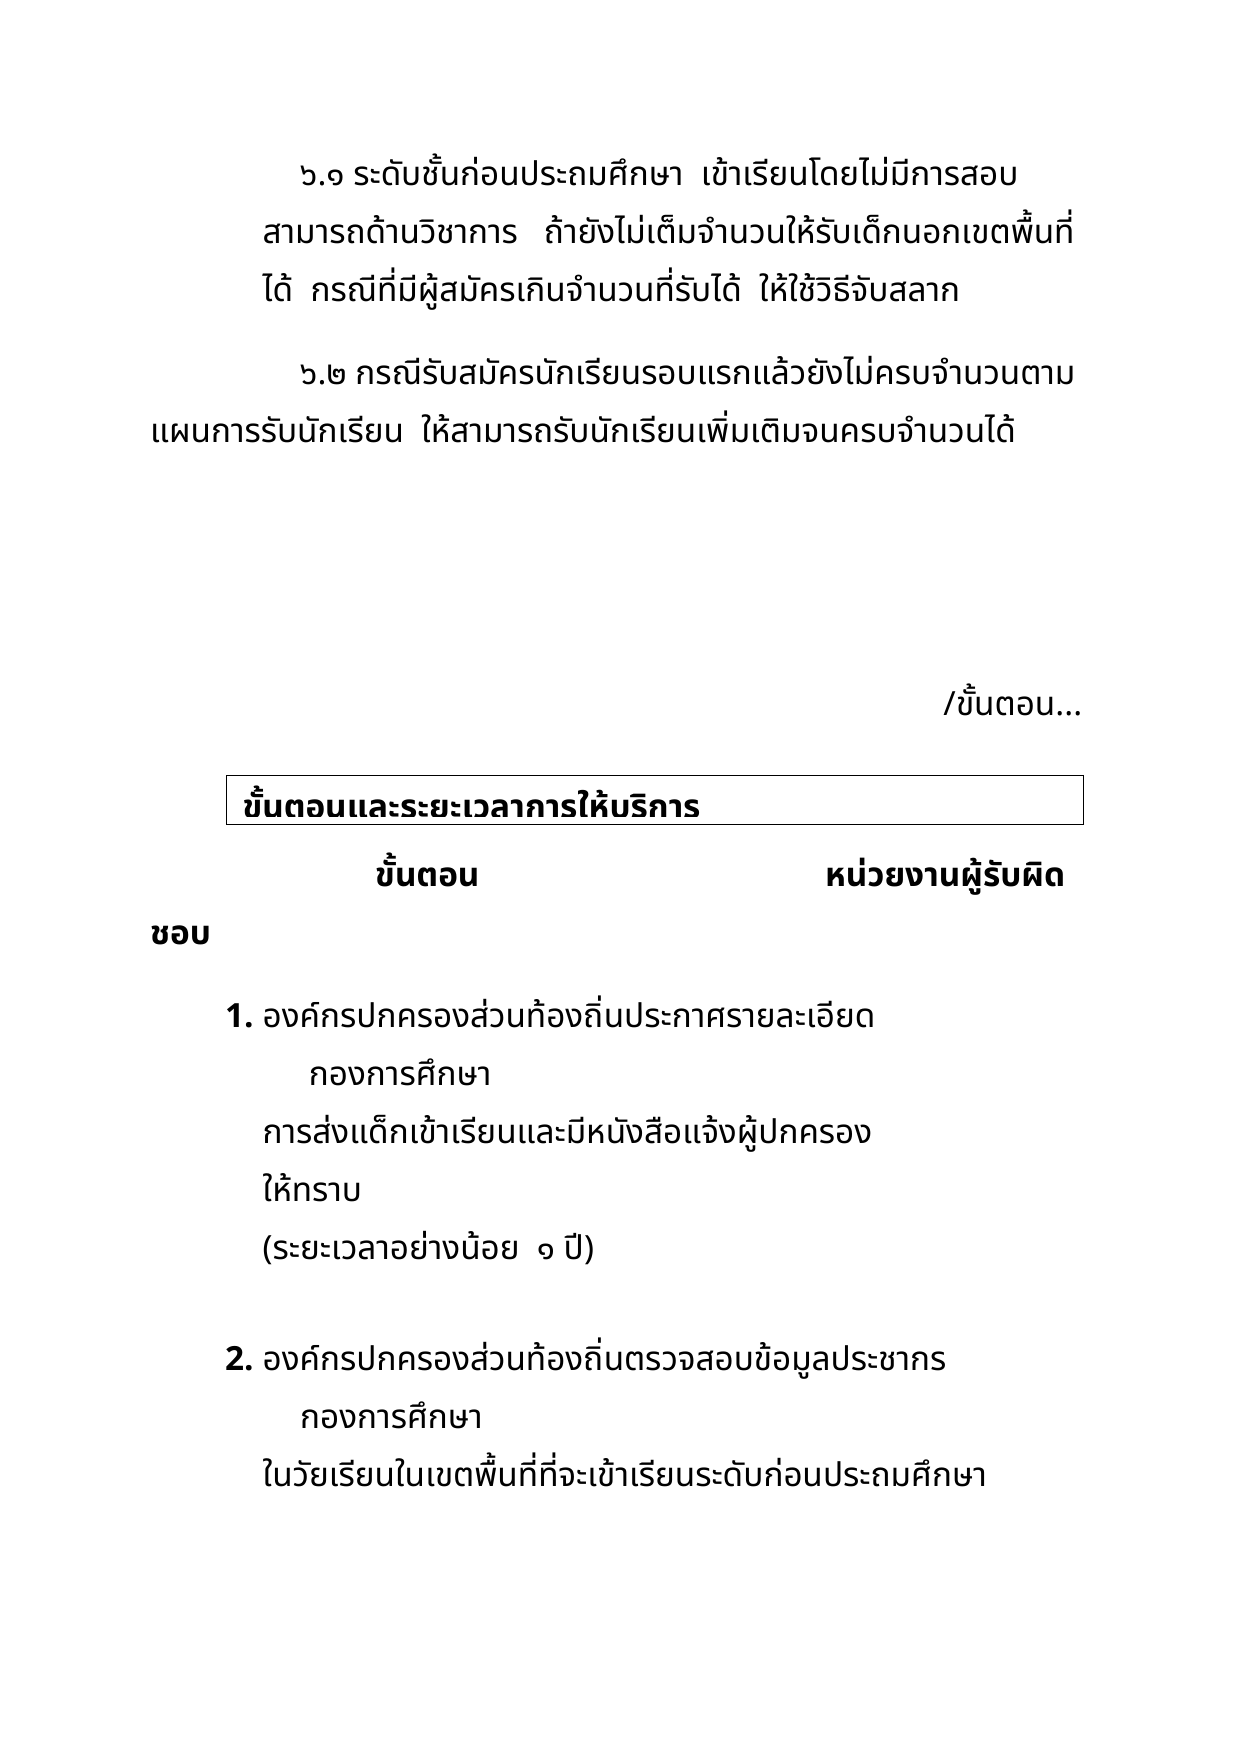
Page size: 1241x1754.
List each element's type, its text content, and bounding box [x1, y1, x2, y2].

text ๖.๒ กรณีรับสมัครนักเรียนรอบแรกแล้วยังไม่ครบจำนวนตามแผนการรับนักเรียน ให้สามารถรับนักเรียนเพิ่มเติมจนครบจำนวนได้ [150, 349, 1090, 458]
list ในวัยเรียนในเขตพื้นที่ที่จะเข้าเรียนระดับก่อนประถมศึกษา [262, 1451, 1090, 1501]
text ขั้นตอน หน่วยงานผู้รับผิดชอบ [150, 763, 1090, 959]
list องค์กรปกครองส่วนท้องถิ่นประกาศรายละเอียด กองการศึกษา [225, 992, 1090, 1101]
list (ระยะเวลาอย่างน้อย ๑ ปี) [262, 1224, 1090, 1275]
list องค์กรปกครองส่วนท้องถิ่นตรวจสอบข้อมูลประชากร กองการศึกษา [225, 1334, 1090, 1443]
list ให้ทราบ [262, 1166, 1090, 1217]
list ๖.๑ ระดับชั้นก่อนประถมศึกษา เข้าเรียนโดยไม่มีการสอบสามารถด้านวิชาการ ถ้ายังไม่เต็มจำนวนให้รับเด็กนอกเขตพื้นที่ได้ กรณีที่มีผู้สมัครเกินจำนวนที่รับได้ ให้ใช้วิธีจับสลาก [262, 150, 1090, 316]
text /ขั้นตอน... [150, 644, 1090, 731]
list การส่งแด็กเข้าเรียนและมีหนังสือแจ้งผู้ปกครอง [262, 1108, 1090, 1159]
